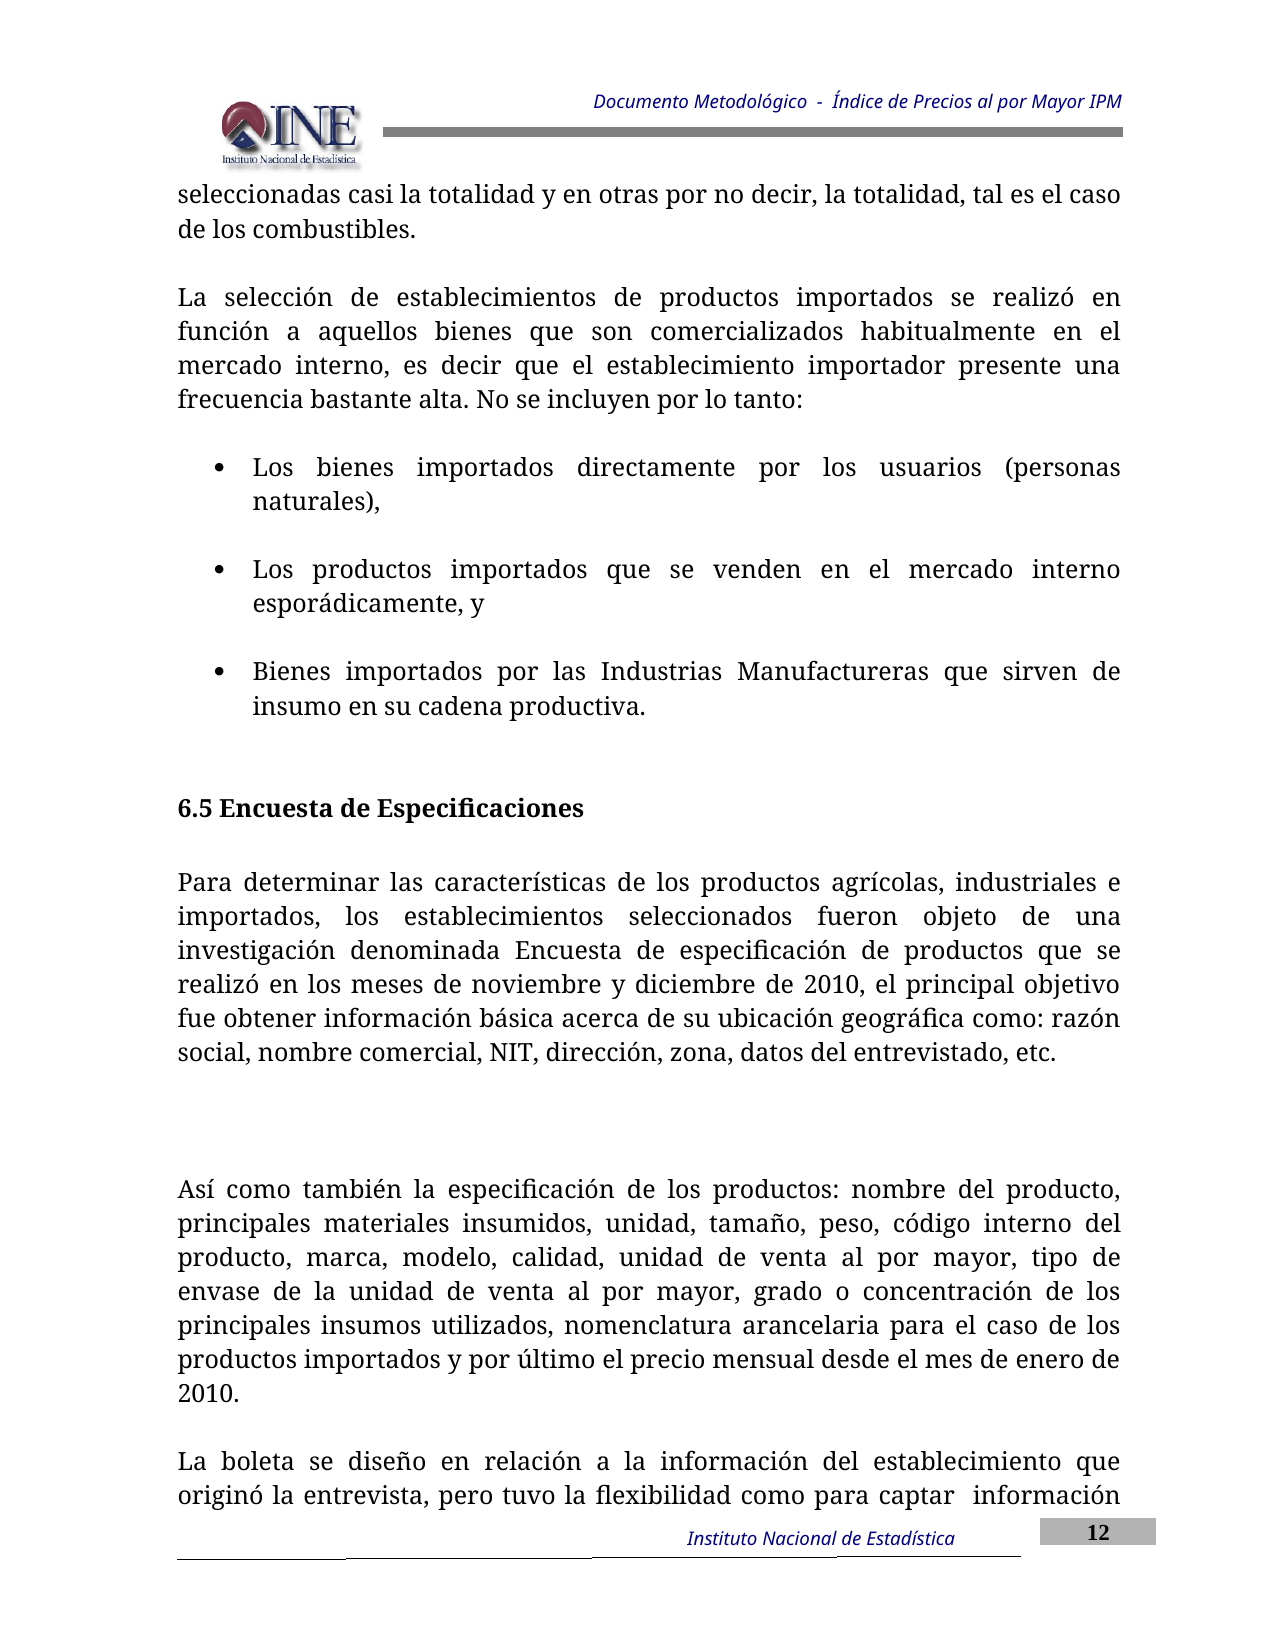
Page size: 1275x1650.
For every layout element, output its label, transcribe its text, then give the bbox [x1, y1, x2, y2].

text Para determinar las características de los productos agrícolas, industriales e importados, los establecimientos seleccionados fueron objeto de una investigación denominada Encuesta de especificación de productos que se realizó en los meses de noviembre y diciembre de 2010, el principal objetivo fue obtener información básica acerca de su ubicación geográfica como: razón social, nombre comercial, NIT, dirección, zona, datos del entrevistado, etc. [177, 865, 1122, 1069]
list Los productos importados que se venden en el mercado interno esporádicamente, y [215, 552, 1122, 620]
text Así como también la especificación de los productos: nombre del producto, principales materiales insumidos, unidad, tamaño, peso, código interno del producto, marca, modelo, calidad, unidad de venta al por mayor, tipo de envase de la unidad de venta al por mayor, grado o concentración de los principales insumos utilizados, nomenclatura arancelaria para el caso de los productos importados y por último el precio mensual desde el mes de enero de 2010. [177, 1171, 1122, 1410]
text La selección de establecimientos de productos importados se realizó en función a aquellos bienes que son comercializados habitualmente en el mercado interno, es decir que el establecimiento importador presente una frecuencia bastante alta. No se incluyen por lo tanto: [177, 279, 1122, 416]
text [177, 177, 1122, 245]
list Los bienes importados directamente por los usuarios (personas naturales), [215, 450, 1122, 518]
list Bienes importados por las Industrias Manufactureras que sirven de insumo en su cadena productiva. [215, 654, 1122, 722]
subtitle 6.5 Encuesta de Especificaciones [177, 790, 1122, 824]
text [177, 1444, 1122, 1512]
